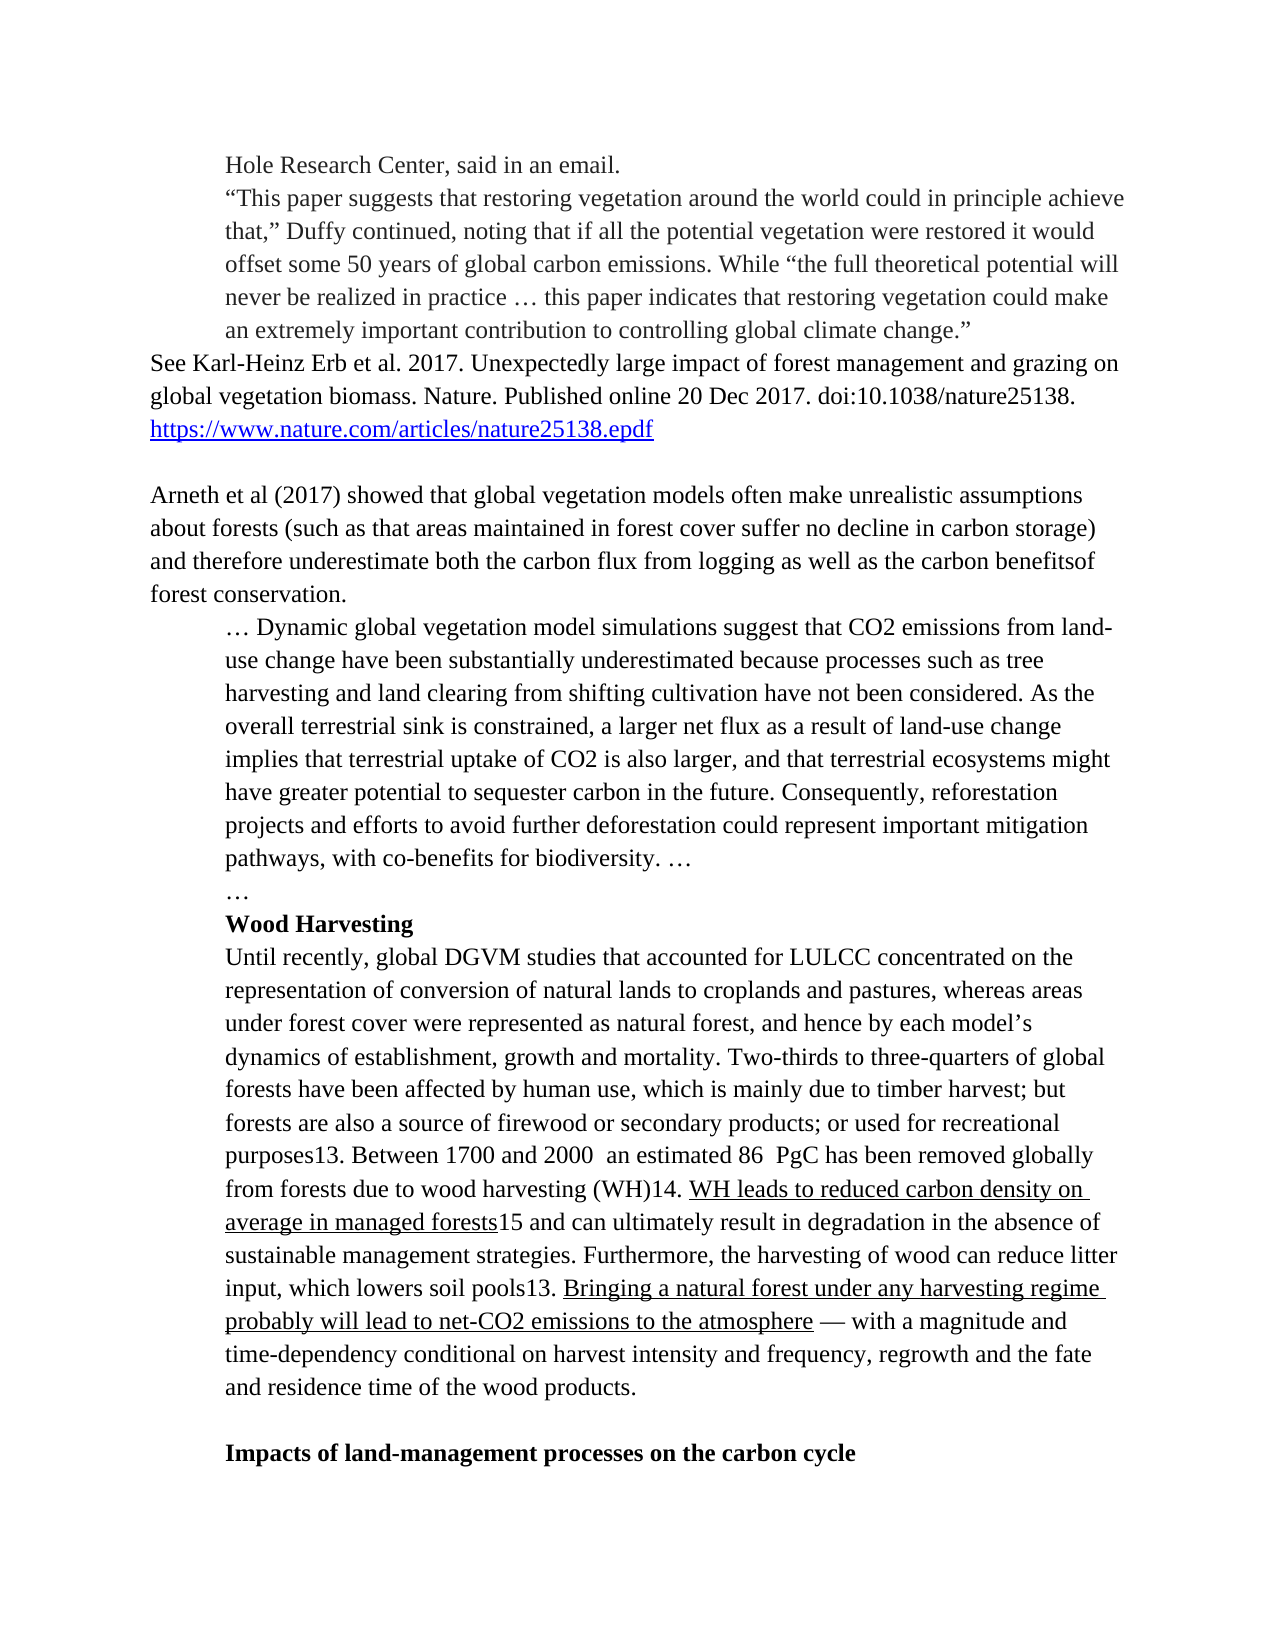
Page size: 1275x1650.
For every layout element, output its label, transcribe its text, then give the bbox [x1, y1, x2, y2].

text Impacts of land-management processes on the carbon cycle [225, 1438, 1125, 1467]
text … [225, 876, 1125, 905]
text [225, 150, 1125, 344]
text Wood Harvesting [225, 909, 1125, 938]
text https://www.nature.com/articles/nature25138.epdf [150, 414, 1125, 443]
text See Karl-Heinz Erb et al. 2017. Unexpectedly large impact of forest management and grazing on global vegetation biomass. Nature. Published online 20 Dec 2017. doi:10.1038/nature25138. [150, 348, 1125, 410]
text … Dynamic global vegetation model simulations suggest that CO2 emissions from land-use change have been substantially underestimated because processes such as tree harvesting and land clearing from shifting cultivation have not been considered. As the overall terrestrial sink is constrained, a larger net flux as a result of land-use change implies that terrestrial uptake of CO2 is also larger, and that terrestrial ecosystems might have greater potential to sequester carbon in the future. Consequently, reforestation projects and efforts to avoid further deforestation could represent important mitigation pathways, with co-benefits for biodiversity. … [225, 612, 1125, 872]
text Until recently, global DGVM studies that accounted for LULCC concentrated on the representation of conversion of natural lands to croplands and pastures, whereas areas under forest cover were represented as natural forest, and hence by each model’s dynamics of establishment, growth and mortality. Two-thirds to three-quarters of global forests have been affected by human use, which is mainly due to timber harvest; but forests are also a source of firewood or secondary products; or used for recreational purposes13. Between 1700 and 2000 an estimated 86 PgC has been removed globally from forests due to wood harvesting (WH)14. WH leads to reduced carbon density on average in managed forests15 and can ultimately result in degradation in the absence of sustainable management strategies. Furthermore, the harvesting of wood can reduce litter input, which lowers soil pools13. Bringing a natural forest under any harvesting regime probably will lead to net-CO2 emissions to the atmosphere — with a magnitude and time-dependency conditional on harvest intensity and frequency, regrowth and the fate and residence time of the wood products. [225, 942, 1125, 1401]
text Arneth et al (2017) showed that global vegetation models often make unrealistic assumptions about forests (such as that areas maintained in forest cover suffer no decline in carbon storage) and therefore underestimate both the carbon flux from logging as well as the carbon benefitsof forest conservation. [150, 480, 1125, 608]
